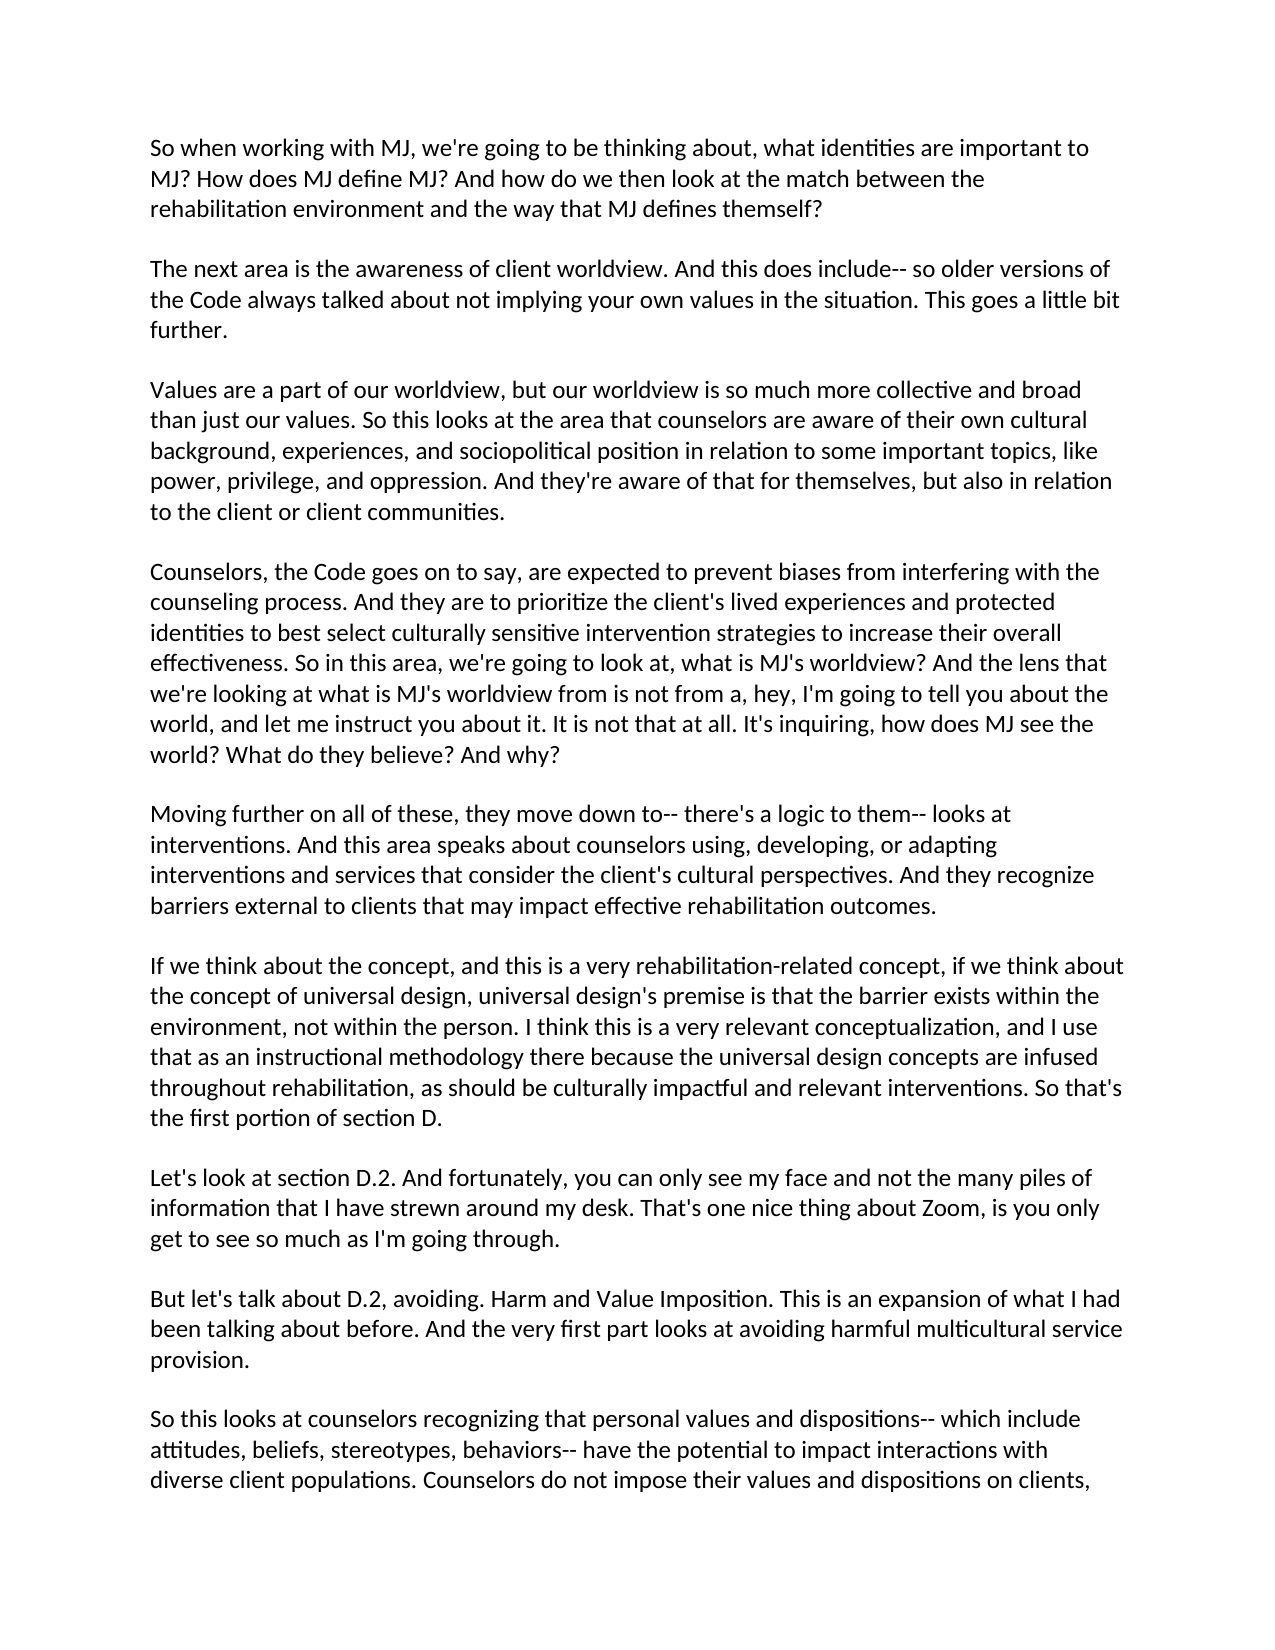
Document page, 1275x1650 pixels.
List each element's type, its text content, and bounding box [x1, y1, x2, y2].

text Moving further on all of these, they move down to-- there's a logic to them-- looks at interventions. And this area speaks about counselors using, developing, or adapting interventions and services that consider the client's cultural perspectives. And they recognize barriers external to clients that may impact effective rehabilitation outcomes. [150, 798, 1125, 921]
text Counselors, the Code goes on to say, are expected to prevent biases from interfering with the counseling process. And they are to prioritize the client's lived experiences and protected identities to best select culturally sensitive intervention strategies to increase their overall effectiveness. So in this area, we're going to look at, what is MJ's worldview? And the lens that we're looking at what is MJ's worldview from is not from a, hey, I'm going to tell you about the world, and let me instruct you about it. It is not that at all. It's inquiring, how does MJ see the world? What do they believe? And why? [150, 556, 1125, 769]
text But let's talk about D.2, avoiding. Harm and Value Imposition. This is an expansion of what I had been talking about before. And the very first part looks at avoiding harmful multicultural service provision. [150, 1283, 1125, 1374]
text Let's look at section D.2. And fortunately, you can only see my face and not the many piles of information that I have strewn around my desk. That's one nice thing about Zoom, is you only get to see so much as I'm going through. [150, 1162, 1125, 1254]
text If we think about the concept, and this is a very rehabilitation-related concept, if we think about the concept of universal design, universal design's premise is that the barrier exists within the environment, not within the person. I think this is a very relevant conceptualization, and I use that as an instructional methodology there because the universal design concepts are infused throughout rehabilitation, as should be culturally impactful and relevant interventions. So that's the first portion of section D. [150, 950, 1125, 1133]
text Values are a part of our worldview, but our worldview is so much more collective and broad than just our values. So this looks at the area that counselors are aware of their own cultural background, experiences, and sociopolitical position in relation to some important topics, like power, privilege, and oppression. And they're aware of that for themselves, but also in relation to the client or client communities. [150, 374, 1125, 527]
text The next area is the awareness of client worldview. And this does include-- so older versions of the Code always talked about not implying your own values in the situation. This goes a little bit further. [150, 253, 1125, 345]
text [150, 1403, 1125, 1495]
text So when working with MJ, we're going to be thinking about, what identities are important to MJ? How does MJ define MJ? And how do we then look at the match between the rehabilitation environment and the way that MJ defines themself? [150, 132, 1125, 224]
